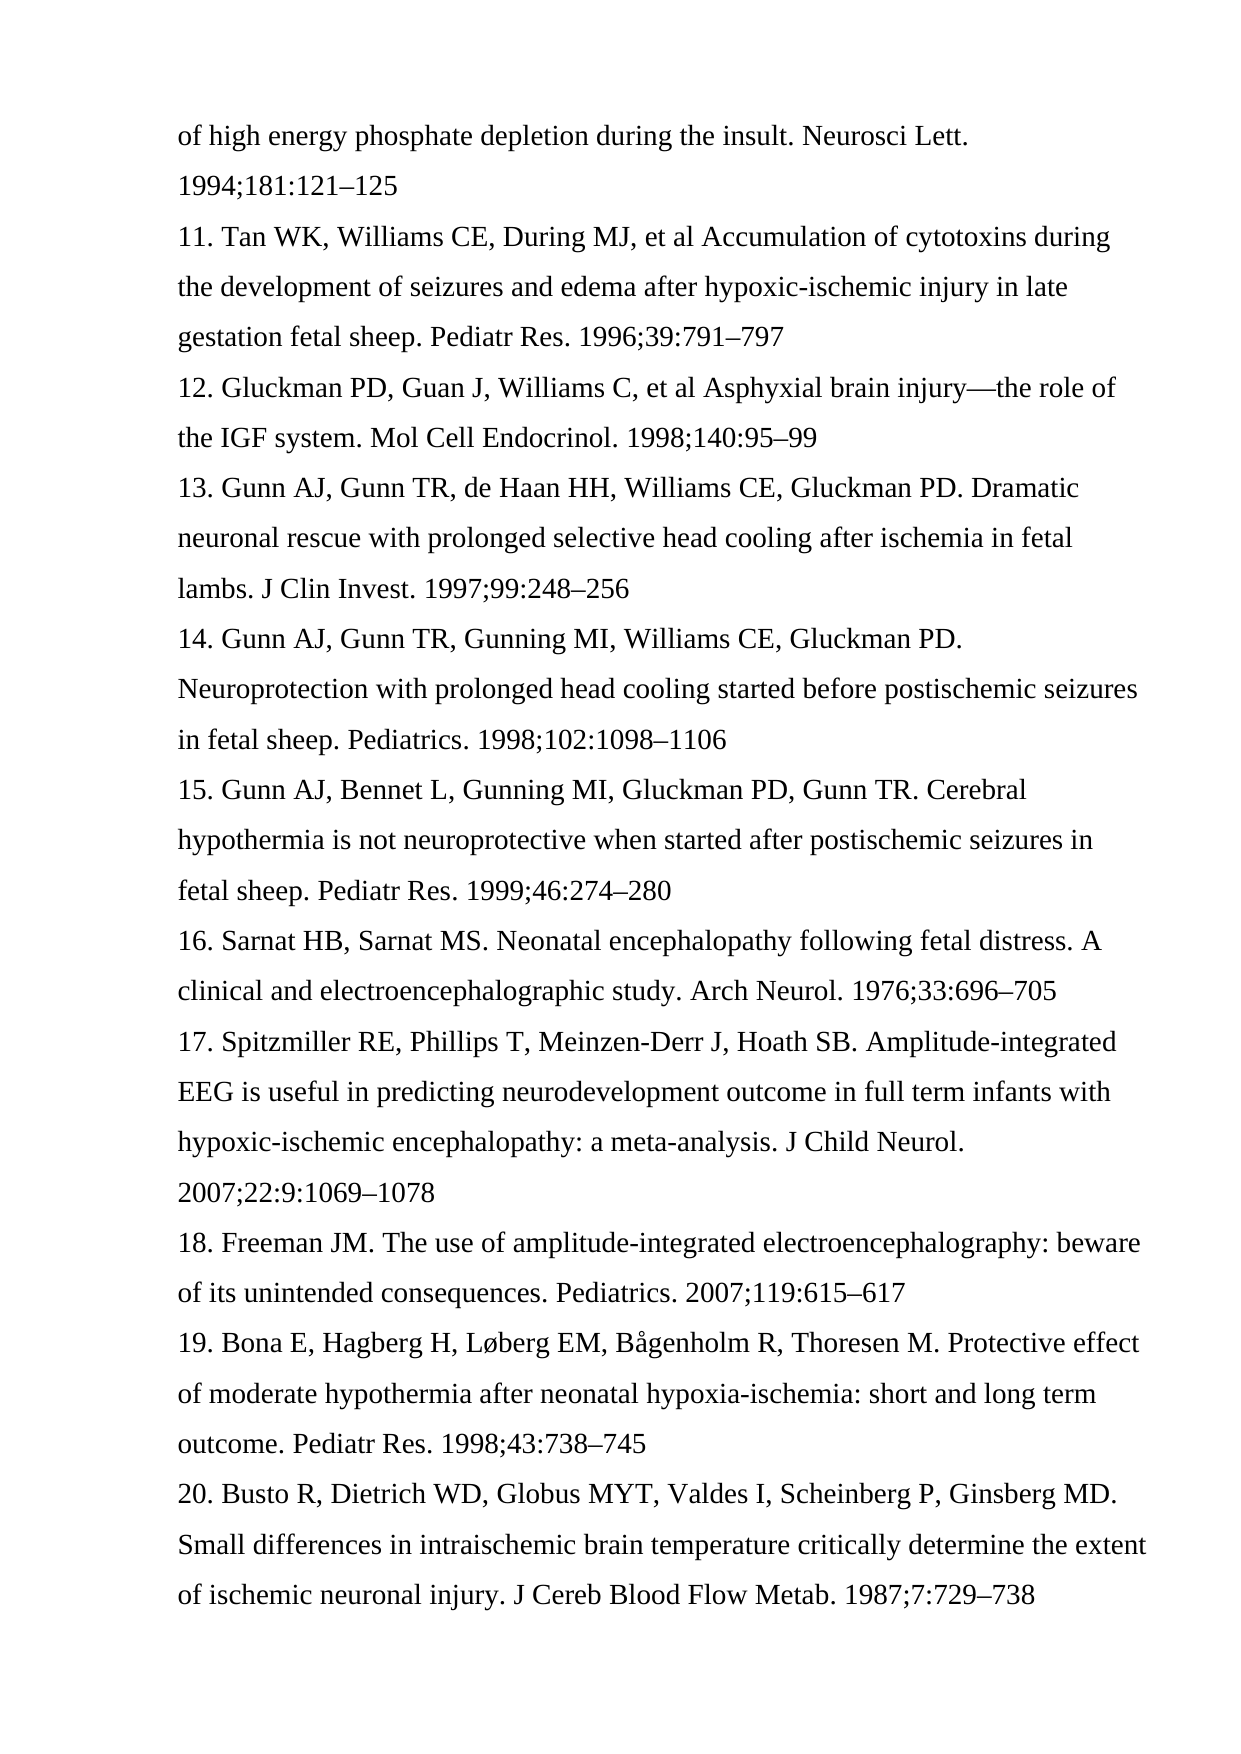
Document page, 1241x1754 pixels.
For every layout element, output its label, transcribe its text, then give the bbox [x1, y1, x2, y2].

text 20. Busto R, Dietrich WD, Globus MYT, Valdes I, Scheinberg P, Ginsberg MD. Small differences in intraischemic brain temperature critically determine the extent of ischemic neuronal injury. J Cereb Blood Flow Metab. 1987;7:729–738 [177, 1477, 1152, 1611]
text 11. Tan WK, Williams CE, During MJ, et al Accumulation of cytotoxins during the development of seizures and edema after hypoxic-ischemic injury in late gestation fetal sheep. Pediatr Res. 1996;39:791–797 [177, 219, 1152, 353]
text 17. Spitzmiller RE, Phillips T, Meinzen-Derr J, Hoath SB. Amplitude-integrated EEG is useful in predicting neurodevelopment outcome in full term infants with hypoxic-ischemic encephalopathy: a meta-analysis. J Child Neurol. 2007;22:9:1069–1078 [177, 1024, 1152, 1208]
text 19. Bona E, Hagberg H, Løberg EM, Bågenholm R, Thoresen M. Protective effect of moderate hypothermia after neonatal hypoxia-ischemia: short and long term outcome. Pediatr Res. 1998;43:738–745 [177, 1326, 1152, 1460]
text 18. Freeman JM. The use of amplitude-integrated electroencephalography: beware of its unintended consequences. Pediatrics. 2007;119:615–617 [177, 1225, 1152, 1309]
text 16. Sarnat HB, Sarnat MS. Neonatal encephalopathy following fetal distress. A clinical and electroencephalographic study. Arch Neurol. 1976;33:696–705 [177, 923, 1152, 1007]
text 13. Gunn AJ, Gunn TR, de Haan HH, Williams CE, Gluckman PD. Dramatic neuronal rescue with prolonged selective head cooling after ischemia in fetal lambs. J Clin Invest. 1997;99:248–256 [177, 470, 1152, 604]
text 15. Gunn AJ, Bennet L, Gunning MI, Gluckman PD, Gunn TR. Cerebral hypothermia is not neuroprotective when started after postischemic seizures in fetal sheep. Pediatr Res. 1999;46:274–280 [177, 772, 1152, 906]
text 12. Gluckman PD, Guan J, Williams C, et al Asphyxial brain injury—the role of the IGF system. Mol Cell Endocrinol. 1998;140:95–99 [177, 370, 1152, 453]
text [177, 118, 1152, 202]
text 14. Gunn AJ, Gunn TR, Gunning MI, Williams CE, Gluckman PD. Neuroprotection with prolonged head cooling started before postischemic seizures in fetal sheep. Pediatrics. 1998;102:1098–1106 [177, 621, 1152, 755]
